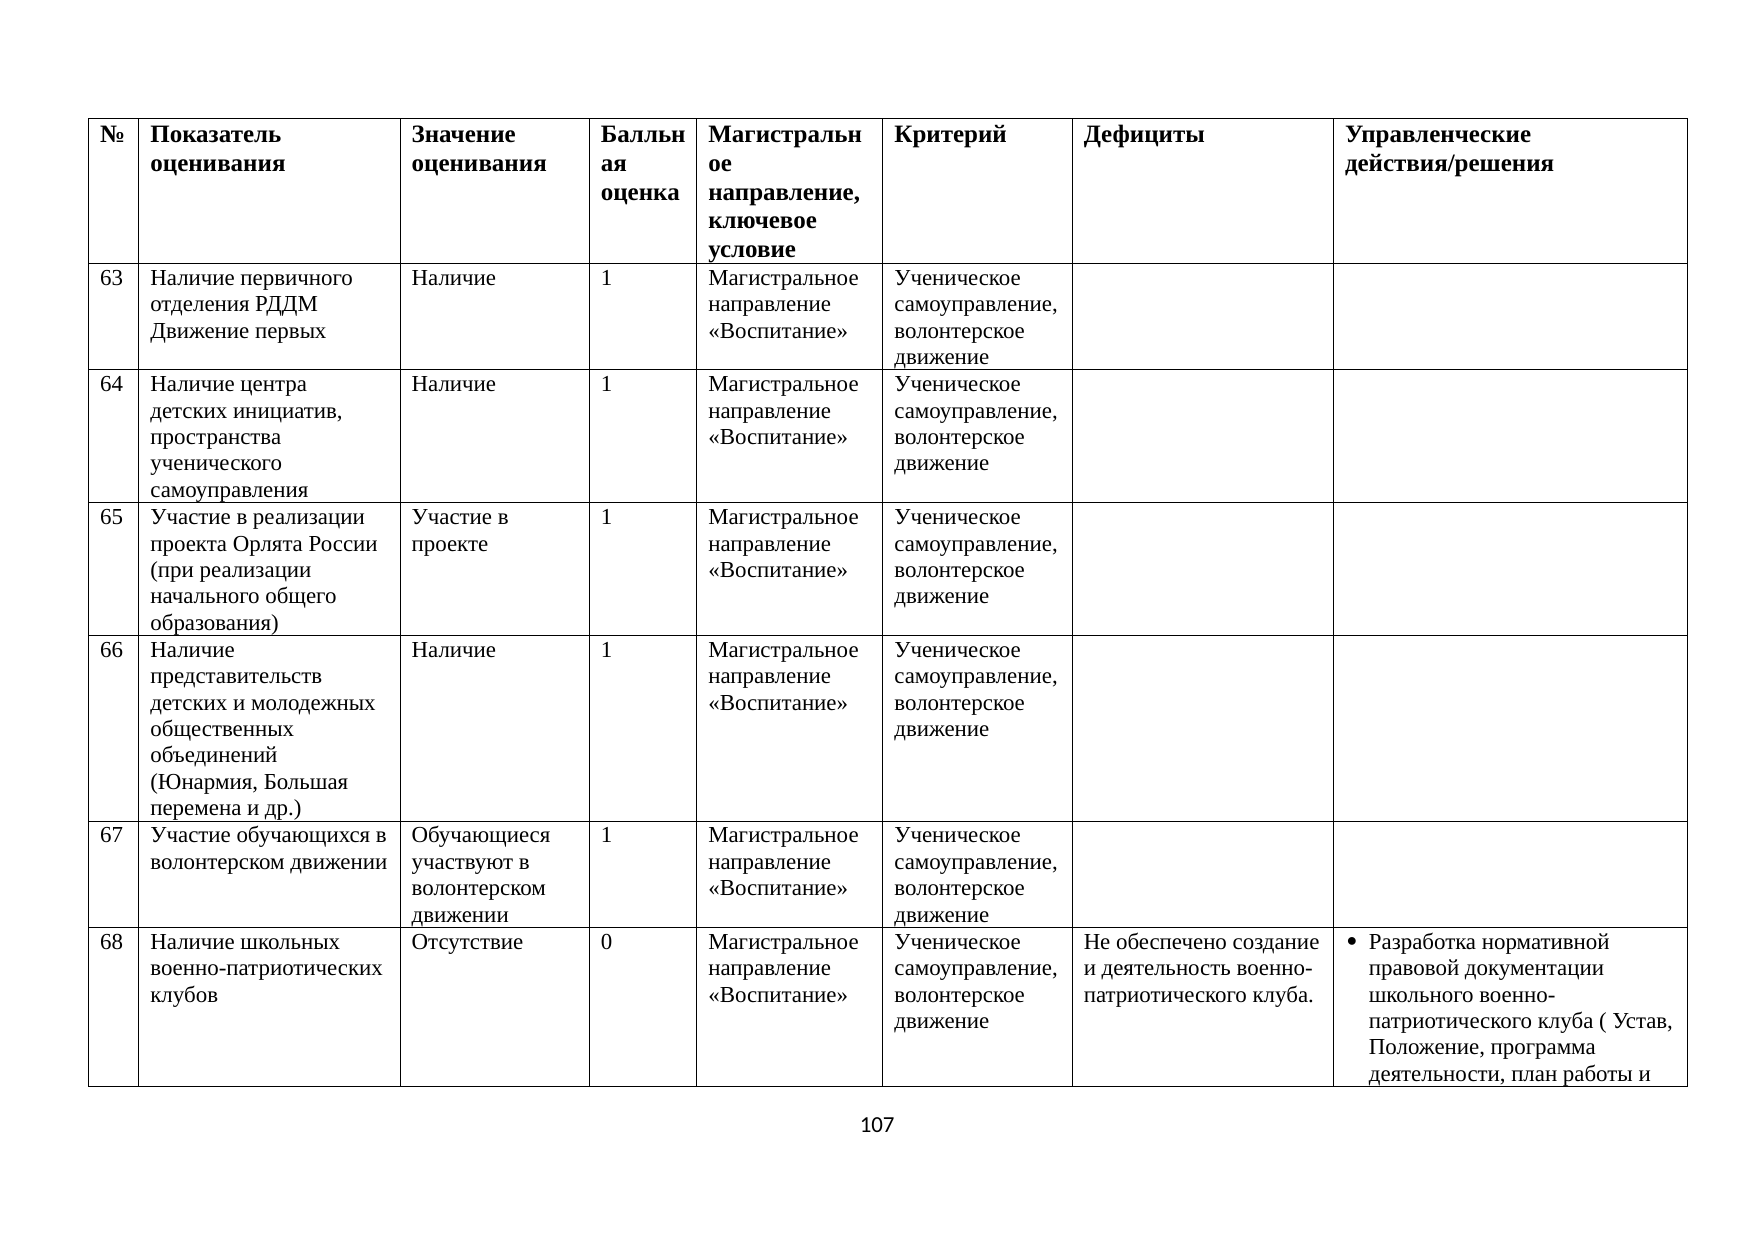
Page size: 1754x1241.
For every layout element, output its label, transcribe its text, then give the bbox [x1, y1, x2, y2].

table_cell [1334, 264, 1687, 369]
table_cell [1073, 503, 1333, 635]
table_header Балльная оценка [590, 119, 696, 263]
table_cell 1 [590, 503, 696, 635]
table_cell 1 [590, 264, 696, 369]
table_cell Участие в реализации проекта Орлята России (при реализации начального общего образования) [139, 503, 400, 635]
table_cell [1334, 928, 1687, 1086]
table_cell Наличие центра детских инициатив, пространства ученического самоуправления [139, 370, 400, 502]
table_header Дефициты [1073, 119, 1333, 263]
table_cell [139, 928, 400, 1086]
table_cell 1 [590, 822, 696, 927]
table_cell Магистральное направление «Воспитание» [697, 928, 882, 1086]
table_cell 66 [89, 636, 138, 821]
table_cell Магистральное направление «Воспитание» [697, 636, 882, 821]
table_cell [1334, 503, 1687, 635]
table_cell Магистральное направление «Воспитание» [697, 503, 882, 635]
table_cell 68 [89, 928, 138, 1086]
table_cell Магистральное направление «Воспитание» [697, 822, 882, 927]
table_cell Наличие [401, 636, 589, 821]
table_cell 64 [89, 370, 138, 502]
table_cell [1073, 928, 1333, 1086]
table_cell Наличие [401, 370, 589, 502]
table_cell 1 [590, 636, 696, 821]
table_cell [1073, 636, 1333, 821]
table_header Показатель оценивания [139, 119, 400, 263]
table_cell [1334, 370, 1687, 502]
table_cell Ученическое самоуправление, волонтерское движение [883, 370, 1072, 502]
table_cell [1073, 822, 1333, 927]
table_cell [883, 928, 1072, 1086]
table_cell 1 [590, 370, 696, 502]
table_cell [1073, 370, 1333, 502]
table_cell Отсутствие [401, 928, 589, 1086]
table_cell Наличие [401, 264, 589, 369]
table_cell Ученическое самоуправление, волонтерское движение [883, 822, 1072, 927]
table_cell [1334, 822, 1687, 927]
table_cell Участие в проекте [401, 503, 589, 635]
table_cell 67 [89, 822, 138, 927]
table_cell Наличие первичного отделения РДДМ Движение первых [139, 264, 400, 369]
table_cell Магистральное направление «Воспитание» [697, 370, 882, 502]
table_cell Участие обучающихся в волонтерском движении [139, 822, 400, 927]
table_cell Ученическое самоуправление, волонтерское движение [883, 636, 1072, 821]
table_header Магистральное направление, ключевое условие [697, 119, 882, 263]
table_cell Ученическое самоуправление, волонтерское движение [883, 503, 1072, 635]
table_cell 63 [89, 264, 138, 369]
table_cell 65 [89, 503, 138, 635]
table_header № [89, 119, 138, 263]
table_cell [1334, 636, 1687, 821]
table_header Критерий [883, 119, 1072, 263]
table_cell 0 [590, 928, 696, 1086]
table_header Управленческие действия/решения [1334, 119, 1687, 263]
table_header Значение оценивания [401, 119, 589, 263]
table_cell Обучающиеся участвуют в волонтерском движении [401, 822, 589, 927]
table_cell [1073, 264, 1333, 369]
table_cell Наличие представительств детских и молодежных общественных объединений (Юнармия, Большая перемена и др.) [139, 636, 400, 821]
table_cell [883, 264, 1072, 369]
table_cell Магистральное направление «Воспитание» [697, 264, 882, 369]
